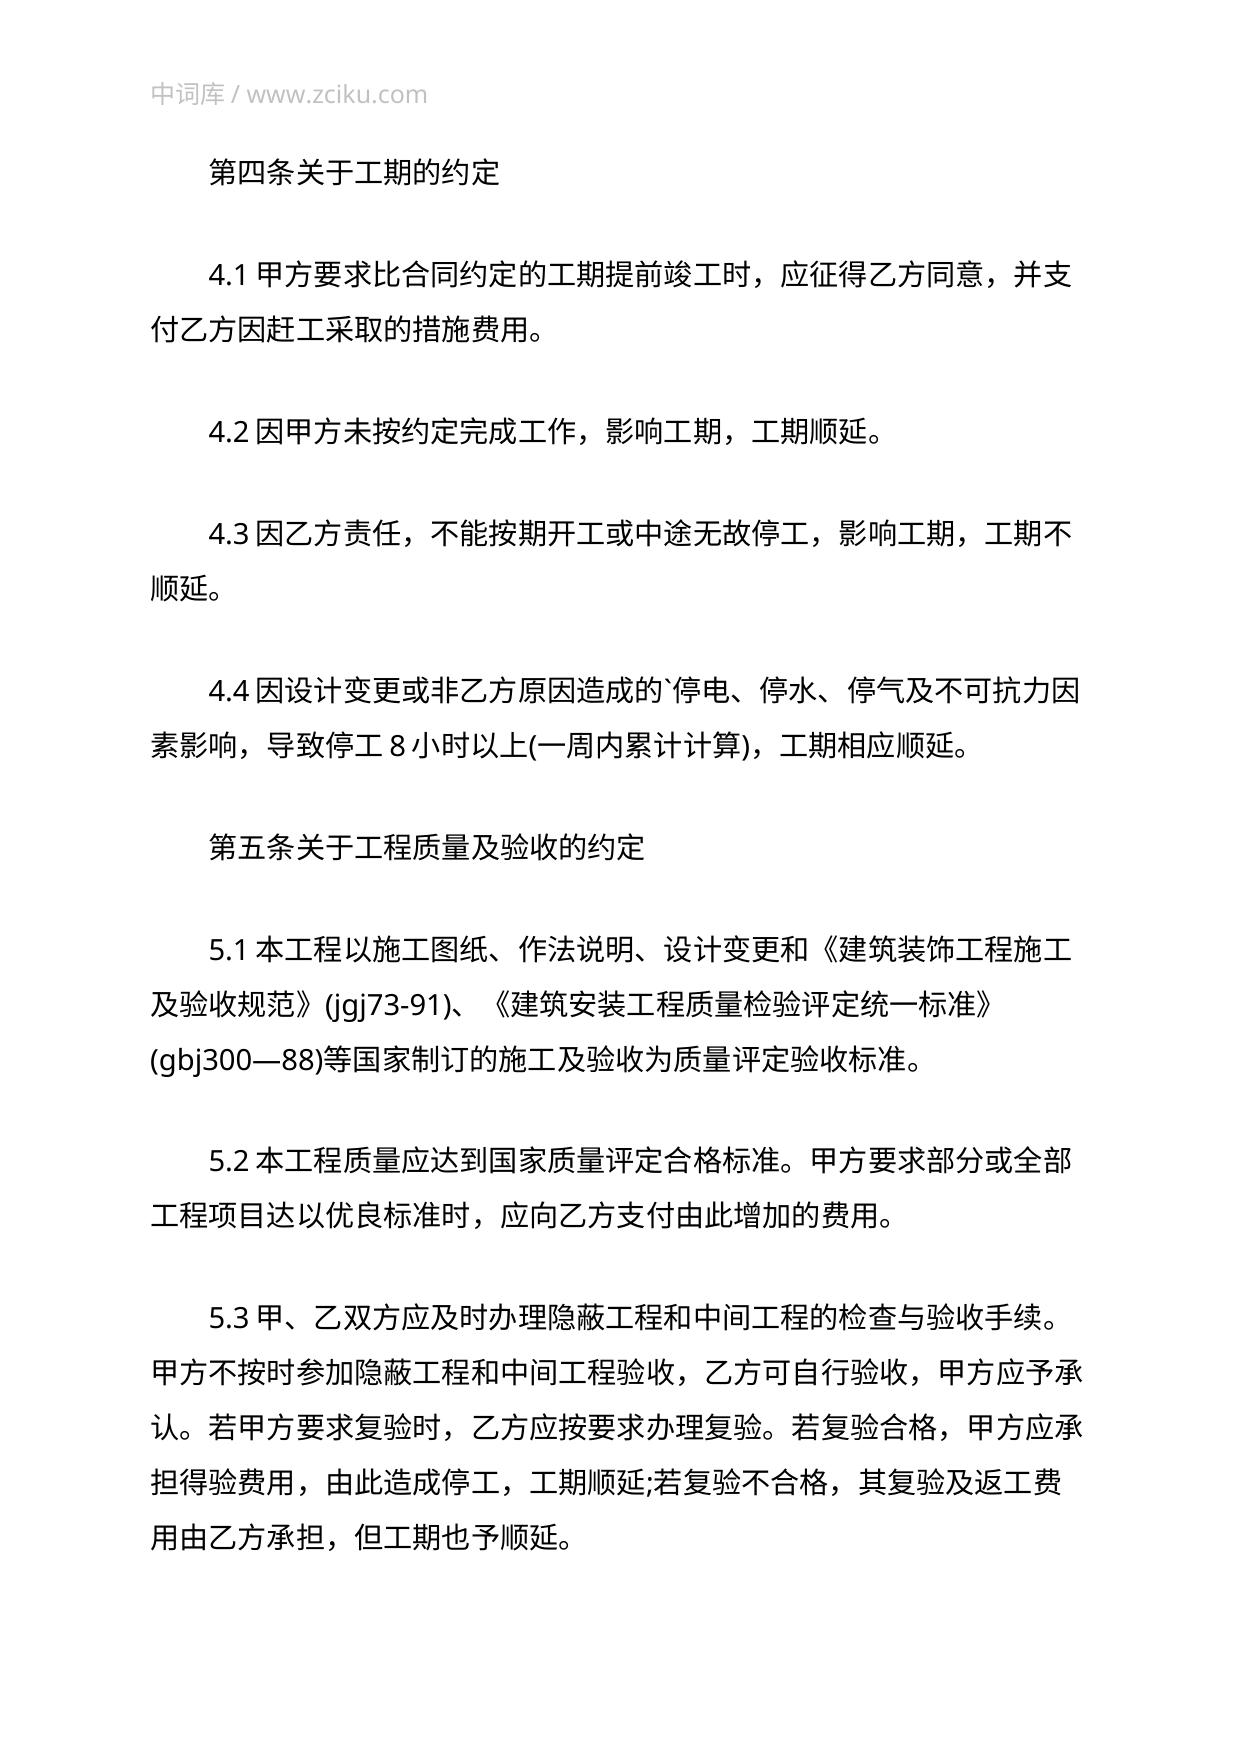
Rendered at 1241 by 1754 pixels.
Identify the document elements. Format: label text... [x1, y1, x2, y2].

text 第五条关于工程质量及验收的约定 [150, 824, 1090, 867]
text 5.1本工程以施工图纸、作法说明、设计变更和《建筑装饰工程施工及验收规范》(jgj73-91)、《建筑安装工程质量检验评定统一标准》(gbj300―88)等国家制订的施工及验收为质量评定验收标准。 [150, 926, 1090, 1078]
text 5.2本工程质量应达到国家质量评定合格标准。甲方要求部分或全部工程项目达以优良标准时，应向乙方支付由此增加的费用。 [150, 1138, 1090, 1235]
text 5.3甲、乙双方应及时办理隐蔽工程和中间工程的检查与验收手续。甲方不按时参加隐蔽工程和中间工程验收，乙方可自行验收，甲方应予承认。若甲方要求复验时，乙方应按要求办理复验。若复验合格，甲方应承担得验费用，由此造成停工，工期顺延;若复验不合格，其复验及返工费用由乙方承担，但工期也予顺延。 [150, 1295, 1090, 1557]
text 4.4因设计变更或非乙方原因造成的`停电、停水、停气及不可抗力因素影响，导致停工8小时以上(一周内累计计算)，工期相应顺延。 [150, 667, 1090, 765]
text 4.2因甲方未按约定完成工作，影响工期，工期顺延。 [150, 408, 1090, 451]
text 第四条关于工期的约定 [150, 150, 1090, 192]
text 4.3因乙方责任，不能按期开工或中途无故停工，影响工期，工期不顺延。 [150, 511, 1090, 608]
text 4.1甲方要求比合同约定的工期提前竣工时，应征得乙方同意，并支付乙方因赶工采取的措施费用。 [150, 252, 1090, 349]
